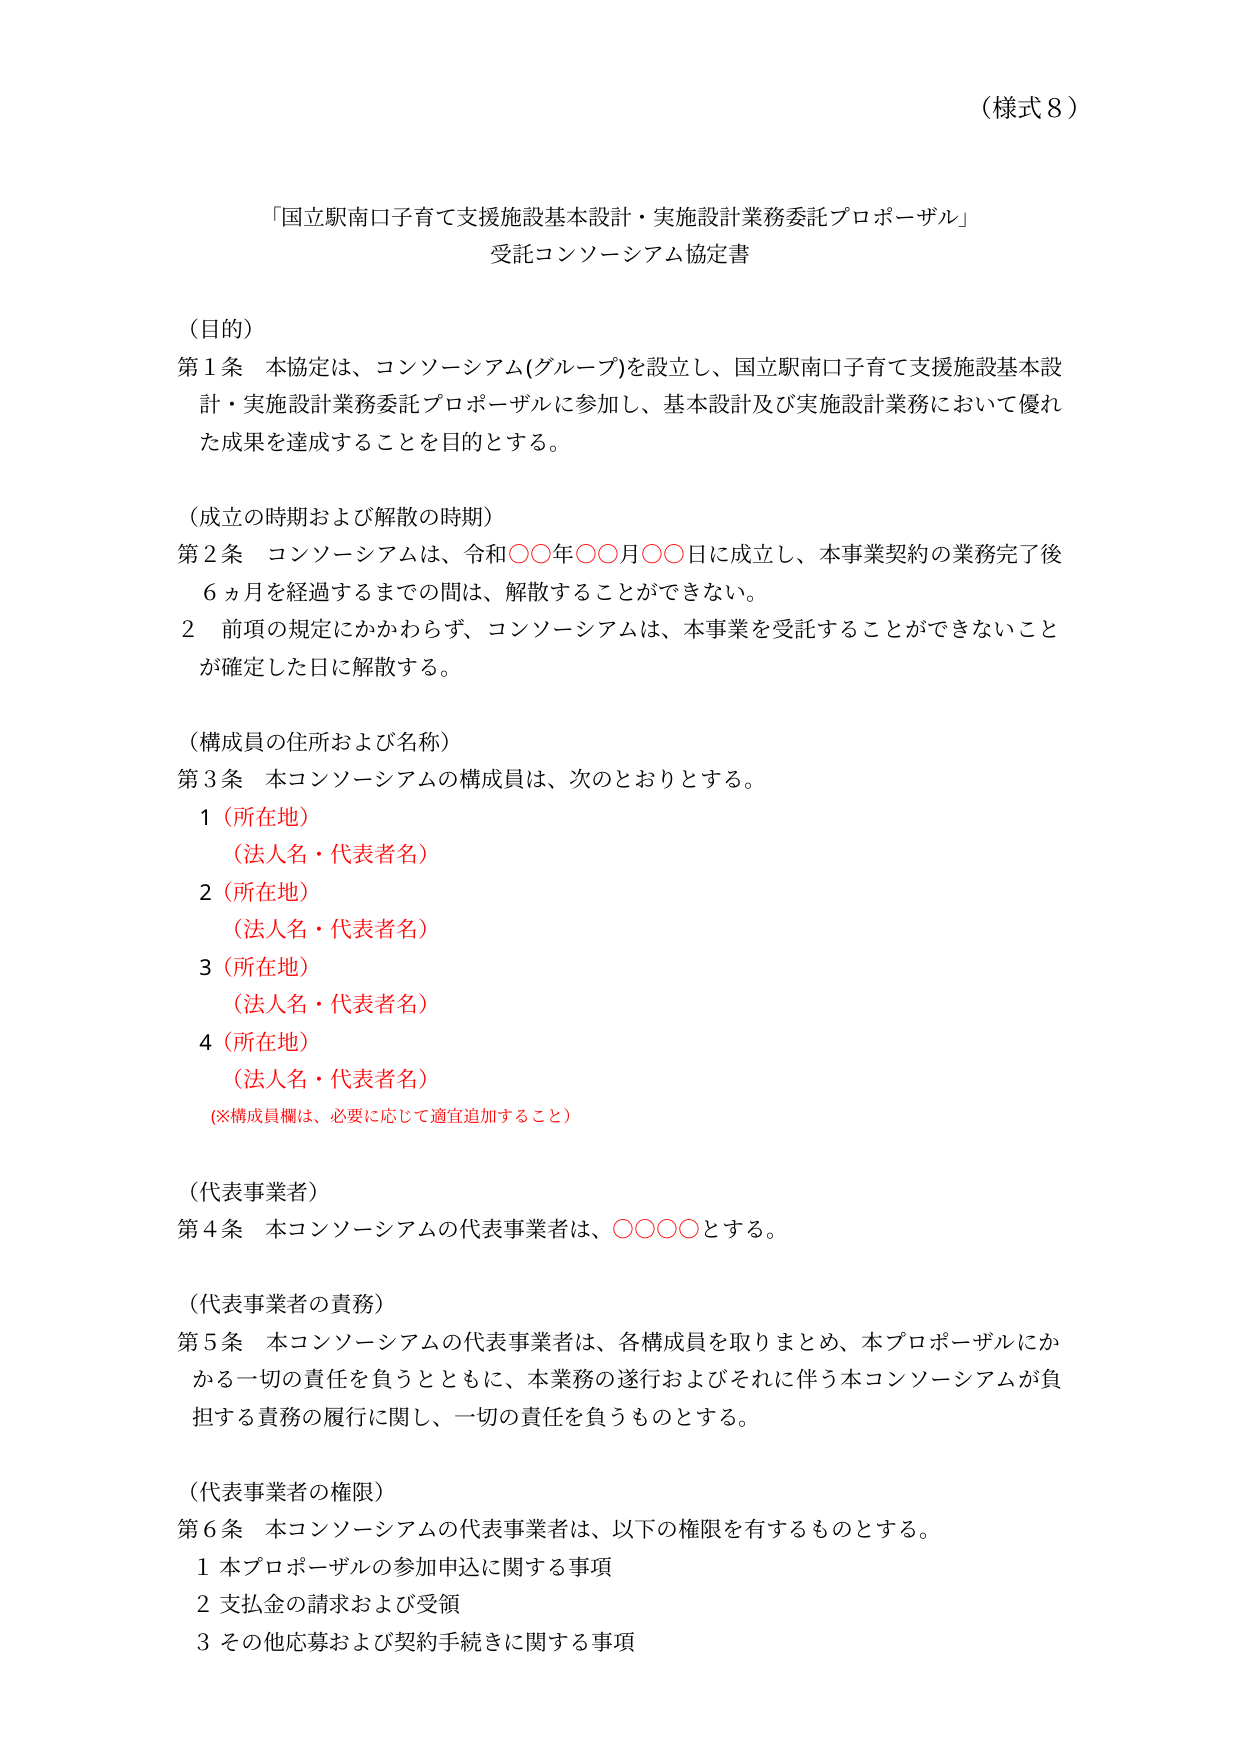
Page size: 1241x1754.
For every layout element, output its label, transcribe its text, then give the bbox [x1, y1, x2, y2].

text （成立の時期および解散の時期） [177, 497, 1063, 534]
text （目的） [177, 309, 1063, 347]
text ２ 前項の規定にかかわらず、コンソーシアムは、本事業を受託することができないことが確定した日に解散する。 [177, 609, 1063, 684]
text 第６条 本コンソーシアムの代表事業者は、以下の権限を有するものとする。 [177, 1509, 1063, 1547]
text （法人名・代表者名） [177, 834, 1063, 872]
text ３ その他応募および契約手続きに関する事項 [177, 1622, 1063, 1659]
text （代表事業者の責務） [177, 1284, 1063, 1322]
text 4（所在地） [177, 1022, 1063, 1059]
text (※構成員欄は、必要に応じて適宜追加すること） [177, 1097, 1063, 1134]
text ２ 支払金の請求および受領 [177, 1584, 1063, 1622]
text 3（所在地） [177, 947, 1063, 984]
text （法人名・代表者名） [177, 984, 1063, 1022]
text 第４条 本コンソーシアムの代表事業者は、○○○○とする。 [177, 1209, 1063, 1247]
text 第５条 本コンソーシアムの代表事業者は、各構成員を取りまとめ、本プロポーザルにかかる一切の責任を負うとともに、本業務の遂行およびそれに伴う本コンソーシアムが負担する責務の履行に関し、一切の責任を負うものとする。 [177, 1322, 1063, 1434]
text １ 本プロポーザルの参加申込に関する事項 [177, 1547, 1063, 1584]
text 受託コンソーシアム協定書 [177, 234, 1063, 272]
text （構成員の住所および名称） [177, 722, 1063, 759]
text 2（所在地） [177, 872, 1063, 909]
text 第３条 本コンソーシアムの構成員は、次のとおりとする。 [177, 759, 1063, 797]
text （法人名・代表者名） [177, 1059, 1063, 1097]
text 1（所在地） [177, 797, 1063, 834]
text 第１条 本協定は、コンソーシアム(グループ)を設立し、国立駅南口子育て支援施設基本設計・実施設計業務委託プロポーザルに参加し、基本設計及び実施設計業務において優れた成果を達成することを目的とする。 [177, 347, 1063, 459]
text 第２条 コンソーシアムは、令和○○年○○月○○日に成立し、本事業契約の業務完了後６ヵ月を経過するまでの間は、解散することができない。 [177, 534, 1063, 609]
text （代表事業者の権限） [177, 1472, 1063, 1509]
text （代表事業者） [177, 1172, 1063, 1209]
text （法人名・代表者名） [177, 909, 1063, 947]
text 「国立駅南口子育て支援施設基本設計・実施設計業務委託プロポーザル」 [177, 197, 1063, 234]
